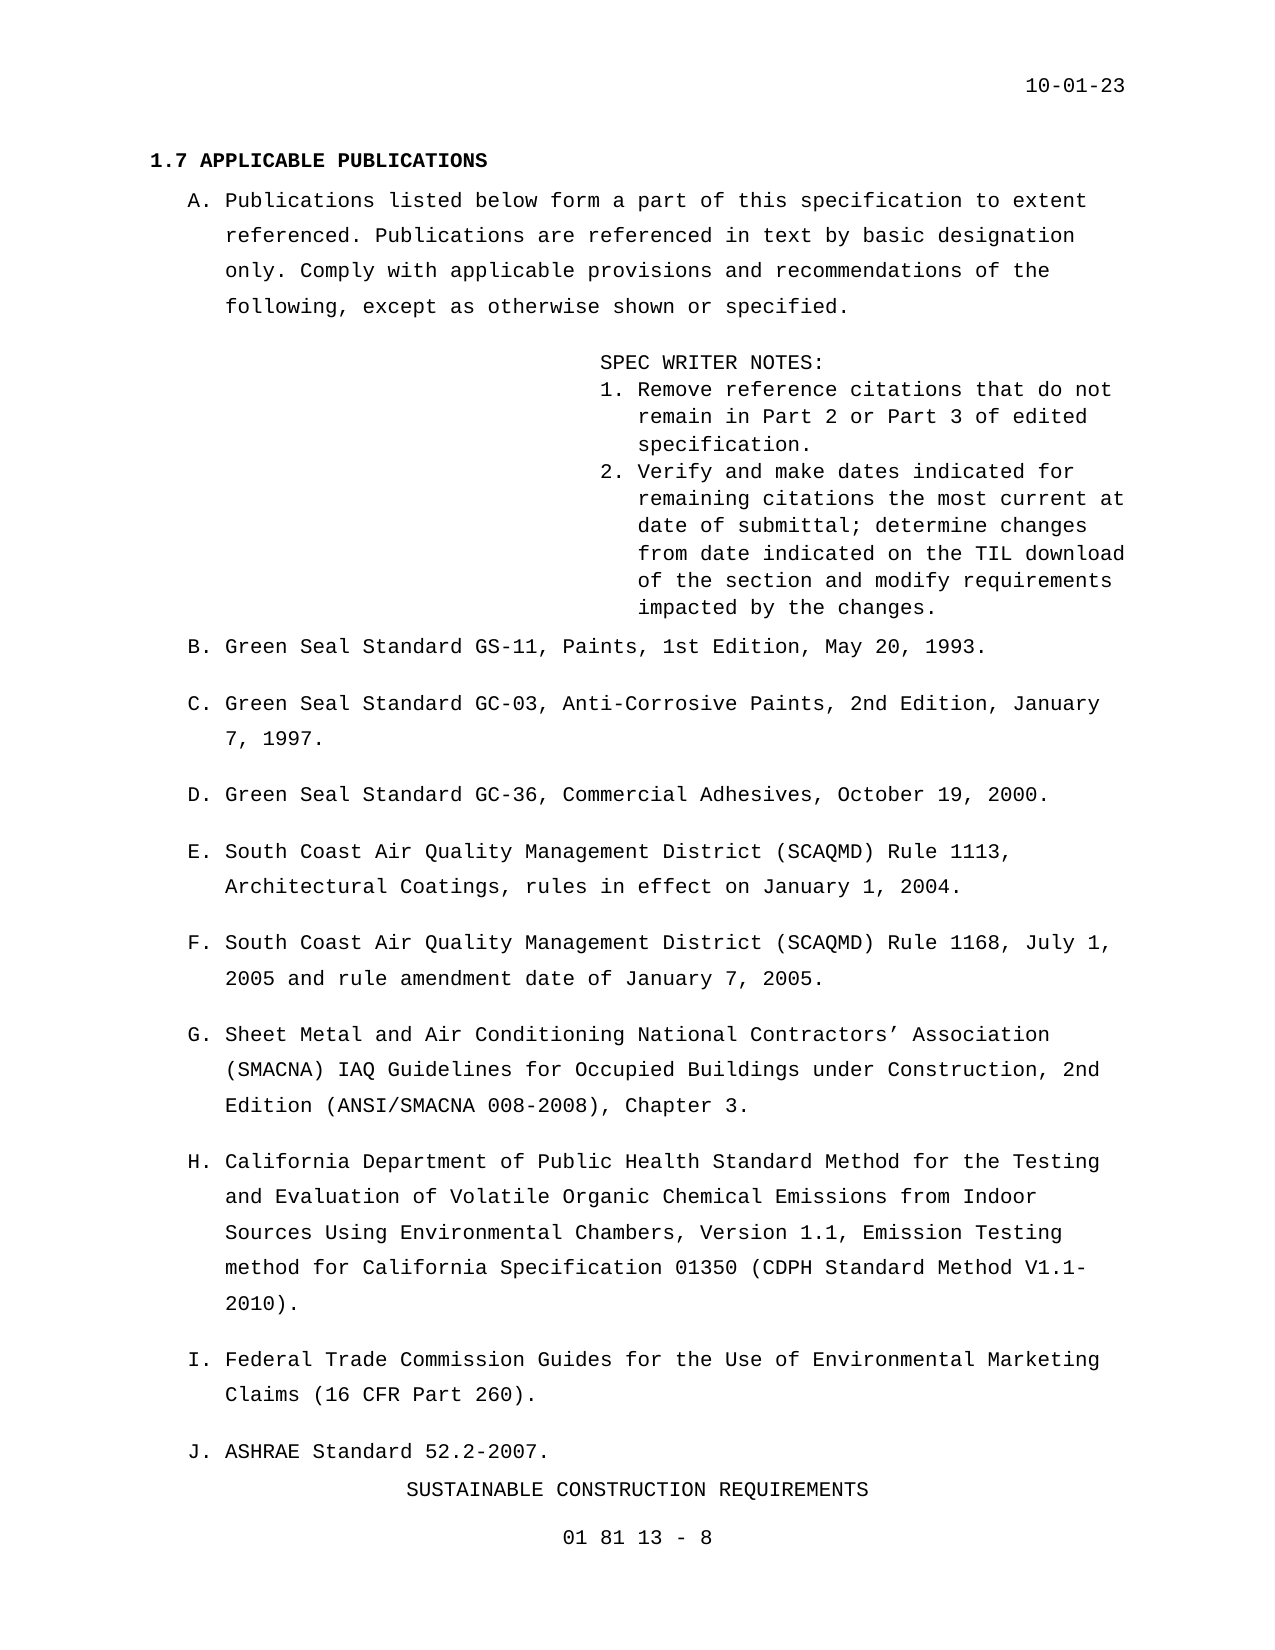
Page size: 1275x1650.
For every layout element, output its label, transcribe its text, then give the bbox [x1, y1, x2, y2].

text C. Green Seal Standard GC-03, Anti-Corrosive Paints, 2nd Edition, January 7, 1997. [187, 693, 1125, 752]
text Federal Trade Commission Guides for the Use of Environmental Marketing Claims (16 CFR Part 260). [187, 1349, 1125, 1408]
text ASHRAE Standard 52.2-2007. [187, 1441, 1125, 1464]
text H. California Department of Public Health Standard Method for the Testing and Evaluation of Volatile Organic Chemical Emissions from Indoor Sources Using Environmental Chambers, Version 1.1, Emission Testing method for California Specification 01350 (CDPH Standard Method V1.1-2010). [187, 1151, 1125, 1316]
text E. South Coast Air Quality Management District (SCAQMD) Rule 1113, Architectural Coatings, rules in effect on January 1, 2004. [187, 841, 1125, 900]
text SPEC WRITER NOTES: [600, 352, 1125, 376]
text F. South Coast Air Quality Management District (SCAQMD) Rule 1168, July 1, 2005 and rule amendment date of January 7, 2005. [187, 932, 1125, 991]
text B. Green Seal Standard GS-11, Paints, 1st Edition, May 20, 1993. [187, 637, 1125, 660]
text 1. Remove reference citations that do not remain in Part 2 or Part 3 of edited specification. [600, 379, 1125, 457]
text 1.7 APPLICABLE PUBLICATIONS [150, 150, 1125, 174]
text D. Green Seal Standard GC-36, Commercial Adhesives, October 19, 2000. [187, 784, 1125, 808]
text A. Publications listed below form a part of this specification to extent referenced. Publications are referenced in text by basic designation only. Comply with applicable provisions and recommendations of the following, except as otherwise shown or specified. [187, 190, 1125, 319]
text G. Sheet Metal and Air Conditioning National Contractors’ Association (SMACNA) IAQ Guidelines for Occupied Buildings under Construction, 2nd Edition (ANSI/SMACNA 008-2008), Chapter 3. [187, 1024, 1125, 1118]
text 2. Verify and make dates indicated for remaining citations the most current at date of submittal; determine changes from date indicated on the TIL download of the section and modify requirements impacted by the changes. [600, 461, 1125, 621]
